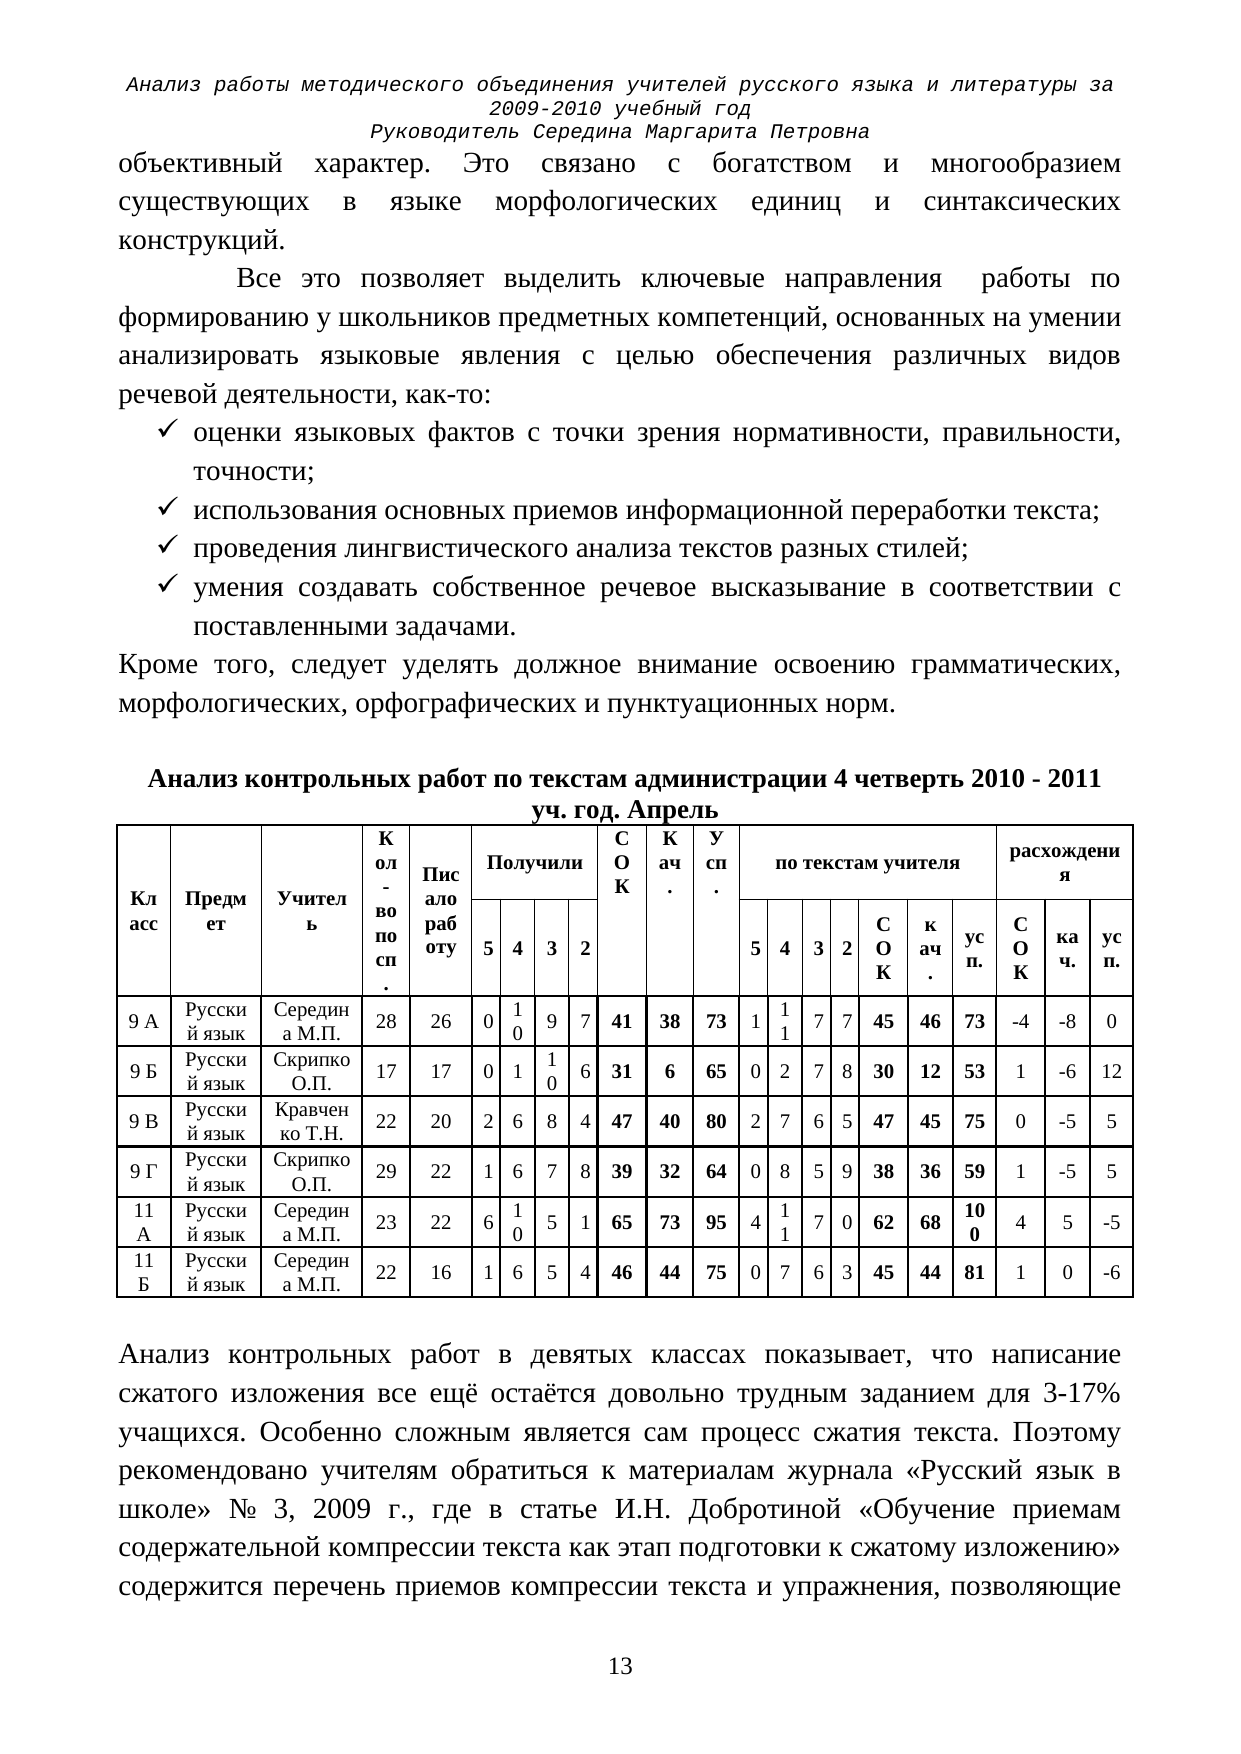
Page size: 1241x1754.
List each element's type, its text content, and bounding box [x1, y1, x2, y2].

table_cell 4 [740, 1198, 767, 1246]
table_cell 45 [909, 1097, 952, 1145]
table_cell 0 [832, 1198, 858, 1246]
table_cell 1 [473, 1248, 499, 1296]
table_cell кач. [1046, 900, 1089, 995]
table_cell Кравченко Т.Н. [262, 1097, 361, 1145]
table_cell 44 [909, 1248, 952, 1296]
table_header Анализ контрольных работ по текстам администрации 4 четверть 2010 - 2011 уч. год. Апрель [117, 762, 1133, 824]
table_cell 0 [1091, 997, 1132, 1045]
table_cell Середина М.П. [262, 997, 361, 1045]
table_cell 11 Б [118, 1248, 170, 1296]
table_cell 7 [536, 1148, 568, 1196]
table_cell 1 [570, 1198, 596, 1246]
table_cell Середина М.П. [262, 1198, 361, 1246]
table_cell 12 [909, 1047, 952, 1095]
table_cell 65 [694, 1047, 738, 1095]
table_cell 1 [997, 1248, 1044, 1296]
table_cell 9 [832, 1148, 858, 1196]
table_cell 11 [769, 1198, 801, 1246]
table_cell 5 [536, 1198, 568, 1246]
table_cell 6 [648, 1047, 692, 1095]
table_cell 4 [570, 1097, 596, 1145]
table_cell 6 [501, 1248, 534, 1296]
table_cell -6 [1046, 1047, 1089, 1095]
text Кроме того, следует уделять должное внимание освоению грамматических, морфологических, орфографических и пунктуационных норм. [118, 646, 1122, 718]
list проведения лингвистического анализа текстов разных стилей; [156, 530, 1122, 564]
table_cell Класс [118, 826, 170, 995]
table_cell 47 [599, 1097, 645, 1145]
table_cell Русский язык [172, 1198, 260, 1246]
list умения создавать собственное речевое высказывание в соответствии с поставленными задачами. [156, 569, 1122, 641]
table_cell 75 [954, 1097, 995, 1145]
table_cell Писало работу [410, 826, 471, 995]
table_cell 20 [411, 1097, 471, 1145]
table_cell -5 [1091, 1198, 1132, 1246]
table_cell 28 [363, 997, 409, 1045]
table_cell 17 [411, 1047, 471, 1095]
table_cell кач. [908, 900, 952, 995]
table_cell 3 [803, 900, 830, 995]
table_cell [647, 899, 693, 995]
table_cell 5 [740, 900, 767, 995]
table_cell 100 [954, 1198, 995, 1246]
table_cell 0 [473, 1047, 499, 1095]
table_cell 11 А [118, 1198, 170, 1246]
table_cell 0 [1046, 1248, 1089, 1296]
table_cell 5 [1091, 1097, 1132, 1145]
table_cell 47 [860, 1097, 907, 1145]
table_cell 29 [363, 1148, 409, 1196]
table_cell -5 [1046, 1097, 1089, 1145]
table_cell 46 [909, 997, 952, 1045]
table_cell усп. [953, 900, 996, 995]
table_cell 6 [501, 1097, 534, 1145]
table_cell Русский язык [172, 997, 260, 1045]
table_cell 5 [1091, 1148, 1132, 1196]
table_cell 2 [473, 1097, 499, 1145]
table_cell 2 [569, 900, 597, 995]
table_cell 4 [768, 900, 802, 995]
table_cell по текстам учителя [740, 826, 996, 898]
table_cell 6 [803, 1248, 830, 1296]
table_cell -6 [1091, 1248, 1132, 1296]
table_cell 22 [363, 1097, 409, 1145]
table_cell 26 [411, 997, 471, 1045]
table_cell 1 [997, 1148, 1044, 1196]
table_cell 59 [954, 1148, 995, 1196]
table_cell 45 [860, 1248, 907, 1296]
table_cell 10 [501, 997, 534, 1045]
table_cell 1 [473, 1148, 499, 1196]
table_cell 1 [740, 997, 767, 1045]
table_cell 2 [831, 900, 858, 995]
table_cell 46 [599, 1248, 645, 1296]
table_cell 1 [997, 1047, 1044, 1095]
table_cell 10 [536, 1047, 568, 1095]
table_cell СОК [997, 900, 1044, 995]
table_cell 7 [570, 997, 596, 1045]
table_cell 9 [536, 997, 568, 1045]
table_cell 38 [648, 997, 692, 1045]
table_cell Русский язык [172, 1248, 260, 1296]
table_cell 38 [860, 1148, 907, 1196]
table_cell 9 А [118, 997, 170, 1045]
table_cell 6 [570, 1047, 596, 1095]
table_cell Учитель [262, 826, 362, 995]
table_cell 7 [769, 1248, 801, 1296]
table_cell 0 [740, 1047, 767, 1095]
table_cell [598, 899, 646, 995]
table_cell 53 [954, 1047, 995, 1095]
table_cell 8 [769, 1148, 801, 1196]
table_cell 73 [648, 1198, 692, 1246]
table_cell 6 [803, 1097, 830, 1145]
table_cell 95 [694, 1198, 738, 1246]
table_cell 65 [599, 1198, 645, 1246]
table_cell 22 [363, 1248, 409, 1296]
table_cell 0 [997, 1097, 1044, 1145]
table_cell Русский язык [172, 1148, 260, 1196]
table_cell 32 [648, 1148, 692, 1196]
table_cell 81 [954, 1248, 995, 1296]
table_cell расхождения [997, 826, 1132, 898]
table_cell 10 [501, 1198, 534, 1246]
table_cell 73 [694, 997, 738, 1045]
table_cell Скрипко О.П. [262, 1148, 361, 1196]
table_cell 5 [832, 1097, 858, 1145]
table_cell Предмет [171, 826, 261, 995]
table_cell усп. [1091, 900, 1132, 995]
table_cell Середина М.П. [262, 1248, 361, 1296]
table_cell Кач. [647, 826, 693, 898]
table_cell 30 [860, 1047, 907, 1095]
table_cell 22 [411, 1198, 471, 1246]
table_cell 16 [411, 1248, 471, 1296]
list использования основных приемов информационной переработки текста; [156, 492, 1122, 525]
table_cell 7 [803, 997, 830, 1045]
table_cell 4 [570, 1248, 596, 1296]
table_cell 8 [832, 1047, 858, 1095]
table_cell 7 [803, 1198, 830, 1246]
table_cell 6 [473, 1198, 499, 1246]
table_cell Скрипко О.П. [262, 1047, 361, 1095]
table_cell СОК [859, 900, 907, 995]
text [118, 145, 1122, 255]
table_cell 5 [472, 900, 500, 995]
table_cell 5 [1046, 1198, 1089, 1246]
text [118, 1337, 1122, 1601]
table_cell 39 [599, 1148, 645, 1196]
table_cell 75 [694, 1248, 738, 1296]
table_cell 62 [860, 1198, 907, 1246]
table_cell 4 [997, 1198, 1044, 1246]
table_cell 8 [536, 1097, 568, 1145]
table_cell 2 [769, 1047, 801, 1095]
table_cell 7 [803, 1047, 830, 1095]
table_cell -5 [1046, 1148, 1089, 1196]
table_cell 36 [909, 1148, 952, 1196]
table_cell 0 [740, 1148, 767, 1196]
text Все это позволяет выделить ключевые направления работы по формированию у школьников предметных компетенций, основанных на умении анализировать языковые явления с целью обеспечения различных видов речевой деятельности, как-то: [118, 260, 1122, 409]
table_cell 11 [769, 997, 801, 1045]
table_cell 41 [599, 997, 645, 1045]
table_cell [694, 899, 739, 995]
table_cell 0 [473, 997, 499, 1045]
table_cell 9 Б [118, 1047, 170, 1095]
table_cell 12 [1091, 1047, 1132, 1095]
table_cell 31 [599, 1047, 645, 1095]
table_cell Усп. [694, 826, 739, 898]
table_cell 40 [648, 1097, 692, 1145]
table_cell 7 [832, 997, 858, 1045]
table_cell 5 [536, 1248, 568, 1296]
table_cell 64 [694, 1148, 738, 1196]
table_cell 45 [860, 997, 907, 1045]
table_cell 9 Г [118, 1148, 170, 1196]
table_cell 23 [363, 1198, 409, 1246]
table_cell 8 [570, 1148, 596, 1196]
table_cell 3 [832, 1248, 858, 1296]
table_cell 22 [411, 1148, 471, 1196]
table_cell 6 [501, 1148, 534, 1196]
table_cell 44 [648, 1248, 692, 1296]
table_cell 5 [803, 1148, 830, 1196]
table_cell Русский язык [172, 1097, 260, 1145]
table_cell 1 [501, 1047, 534, 1095]
table_cell 17 [363, 1047, 409, 1095]
table_cell -8 [1046, 997, 1089, 1045]
table_cell 80 [694, 1097, 738, 1145]
table_cell 4 [501, 900, 534, 995]
table_cell -4 [997, 997, 1044, 1045]
list оценки языковых фактов с точки зрения нормативности, правильности, точности; [156, 414, 1122, 487]
table_cell 0 [740, 1248, 767, 1296]
table_cell 73 [954, 997, 995, 1045]
table_cell 3 [535, 900, 568, 995]
table_cell 68 [909, 1198, 952, 1246]
table_cell Кол-во по сп. [363, 826, 409, 995]
table_cell Русский язык [172, 1047, 260, 1095]
table_cell Получили [472, 826, 597, 898]
table_cell 9 В [118, 1097, 170, 1145]
table_cell СОК [598, 826, 646, 898]
table_cell 7 [769, 1097, 801, 1145]
table_cell 2 [740, 1097, 767, 1145]
